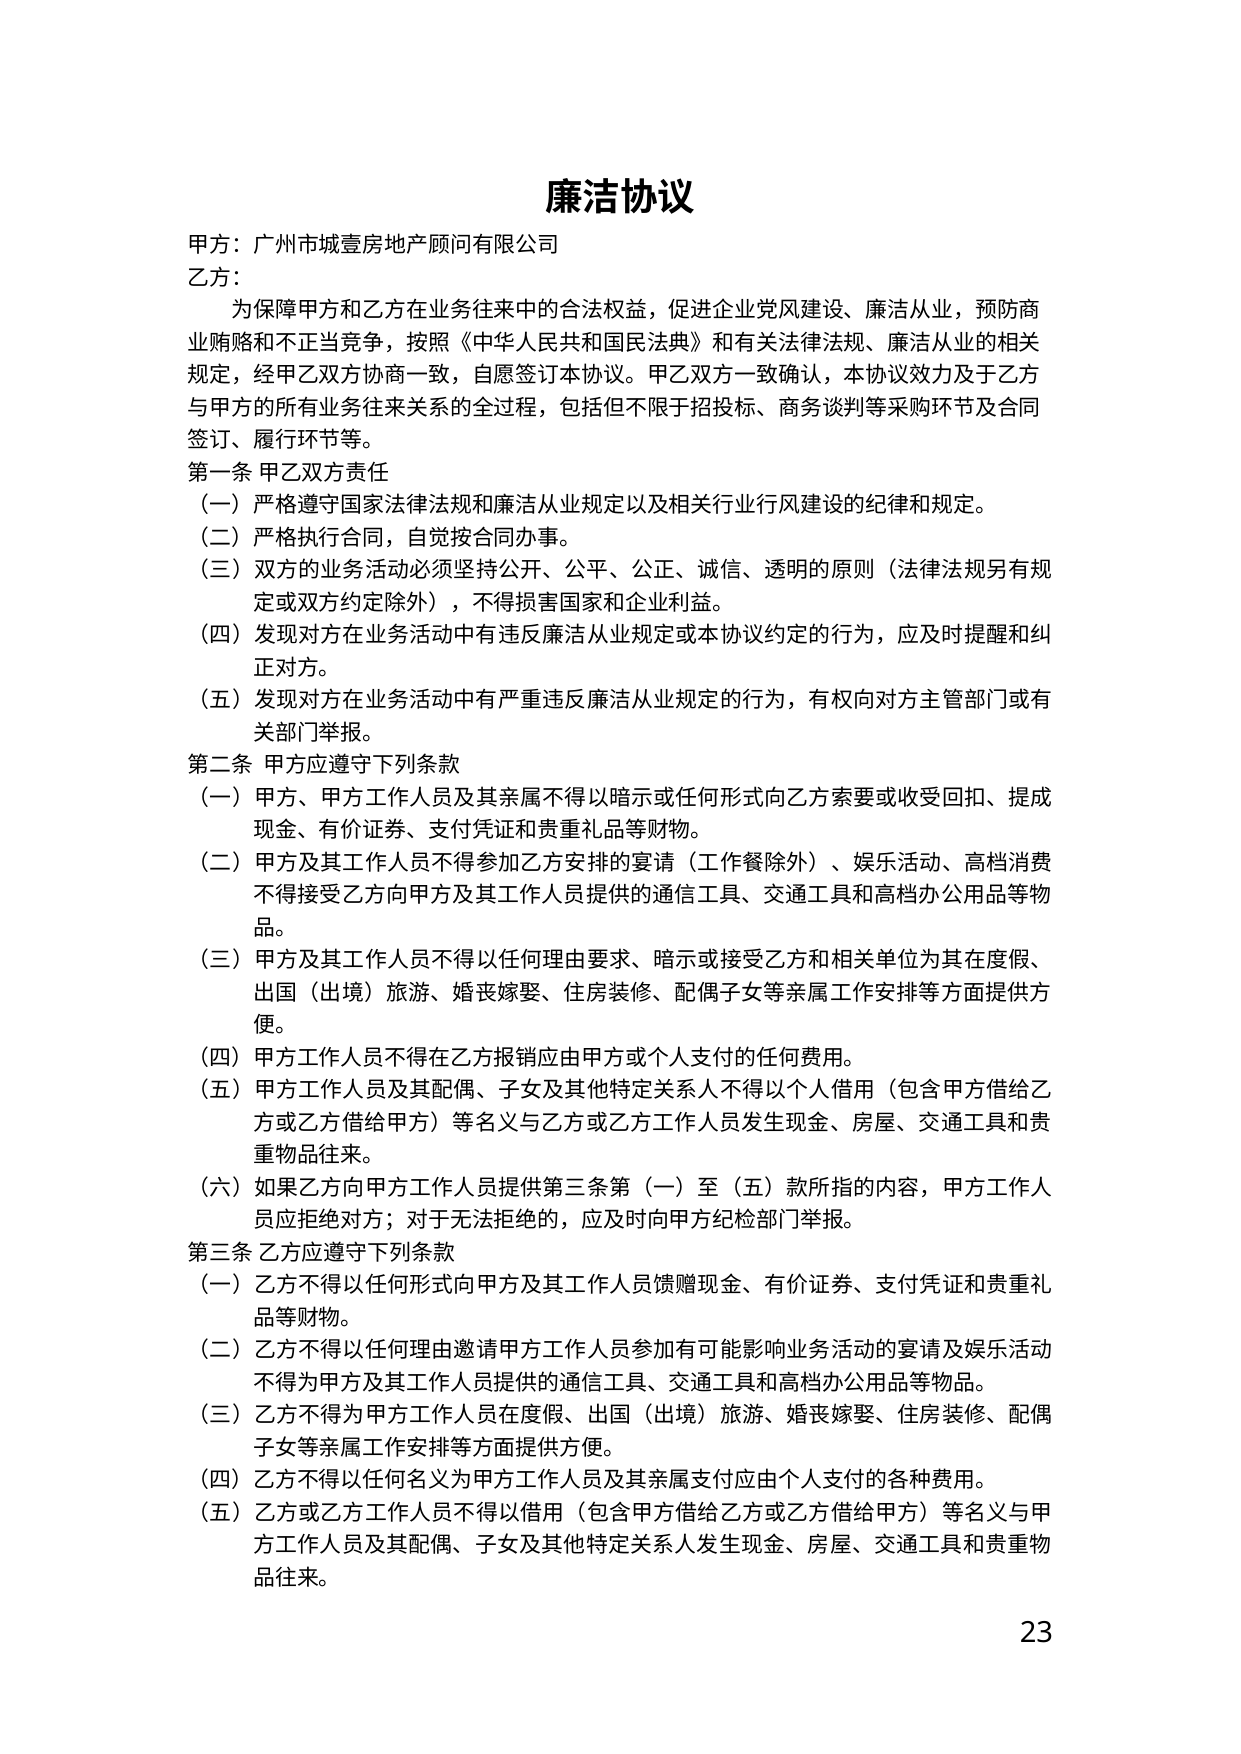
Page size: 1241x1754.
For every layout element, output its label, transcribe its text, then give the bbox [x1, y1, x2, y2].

text （一）甲方、甲方工作人员及其亲属不得以暗示或任何形式向乙方索要或收受回扣、提成、现金、有价证券、支付凭证和贵重礼品等财物。 [187, 779, 1053, 844]
text （三）乙方不得为甲方工作人员在度假、出国（出境）旅游、婚丧嫁娶、住房装修、配偶子女等亲属工作安排等方面提供方便。 [187, 1397, 1053, 1462]
text 第二条 甲方应遵守下列条款 [187, 747, 1053, 779]
text （五）甲方工作人员及其配偶、子女及其他特定关系人不得以个人借用（包含甲方借给乙方或乙方借给甲方）等名义与乙方或乙方工作人员发生现金、房屋、交通工具和贵重物品往来。 [187, 1072, 1053, 1169]
text （四）乙方不得以任何名义为甲方工作人员及其亲属支付应由个人支付的各种费用。 [187, 1462, 1053, 1494]
text （五）发现对方在业务活动中有严重违反廉洁从业规定的行为，有权向对方主管部门或有关部门举报。 [187, 682, 1053, 747]
text （二）严格执行合同，自觉按合同办事。 [187, 519, 1053, 552]
text 乙方： [187, 259, 1053, 292]
text （二）乙方不得以任何理由邀请甲方工作人员参加有可能影响业务活动的宴请及娱乐活动；不得为甲方及其工作人员提供的通信工具、交通工具和高档办公用品等物品。 [187, 1332, 1053, 1397]
text （四）甲方工作人员不得在乙方报销应由甲方或个人支付的任何费用。 [187, 1039, 1053, 1072]
text 甲方：广州市城壹房地产顾问有限公司 [187, 227, 1053, 259]
text （四）发现对方在业务活动中有违反廉洁从业规定或本协议约定的行为，应及时提醒和纠正对方。 [187, 617, 1053, 682]
text 为保障甲方和乙方在业务往来中的合法权益，促进企业党风建设、廉洁从业，预防商业贿赂和不正当竞争，按照《中华人民共和国民法典》和有关法律法规、廉洁从业的相关规定，经甲乙双方协商一致，自愿签订本协议。甲乙双方一致确认，本协议效力及于乙方与甲方的所有业务往来关系的全过程，包括但不限于招投标、商务谈判等采购环节及合同签订、履行环节等。 [187, 292, 1053, 454]
text （三）双方的业务活动必须坚持公开、公平、公正、诚信、透明的原则（法律法规另有规定或双方约定除外），不得损害国家和企业利益。 [187, 552, 1053, 617]
text （一）乙方不得以任何形式向甲方及其工作人员馈赠现金、有价证券、支付凭证和贵重礼品等财物。 [187, 1267, 1053, 1332]
text 廉洁协议 [187, 162, 1053, 227]
text （二）甲方及其工作人员不得参加乙方安排的宴请（工作餐除外）、娱乐活动、高档消费；不得接受乙方向甲方及其工作人员提供的通信工具、交通工具和高档办公用品等物品。 [187, 844, 1053, 942]
text （五）乙方或乙方工作人员不得以借用（包含甲方借给乙方或乙方借给甲方）等名义与甲方工作人员及其配偶、子女及其他特定关系人发生现金、房屋、交通工具和贵重物品往来。 [187, 1494, 1053, 1592]
text 第一条 甲乙双方责任 [187, 454, 1053, 487]
text （一）严格遵守国家法律法规和廉洁从业规定以及相关行业行风建设的纪律和规定。 [187, 487, 1053, 519]
text （六）如果乙方向甲方工作人员提供第三条第（一）至（五）款所指的内容，甲方工作人员应拒绝对方；对于无法拒绝的，应及时向甲方纪检部门举报。 [187, 1169, 1053, 1234]
text 第三条 乙方应遵守下列条款 [187, 1234, 1053, 1267]
text （三）甲方及其工作人员不得以任何理由要求、暗示或接受乙方和相关单位为其在度假、出国（出境）旅游、婚丧嫁娶、住房装修、配偶子女等亲属工作安排等方面提供方便。 [187, 942, 1053, 1039]
